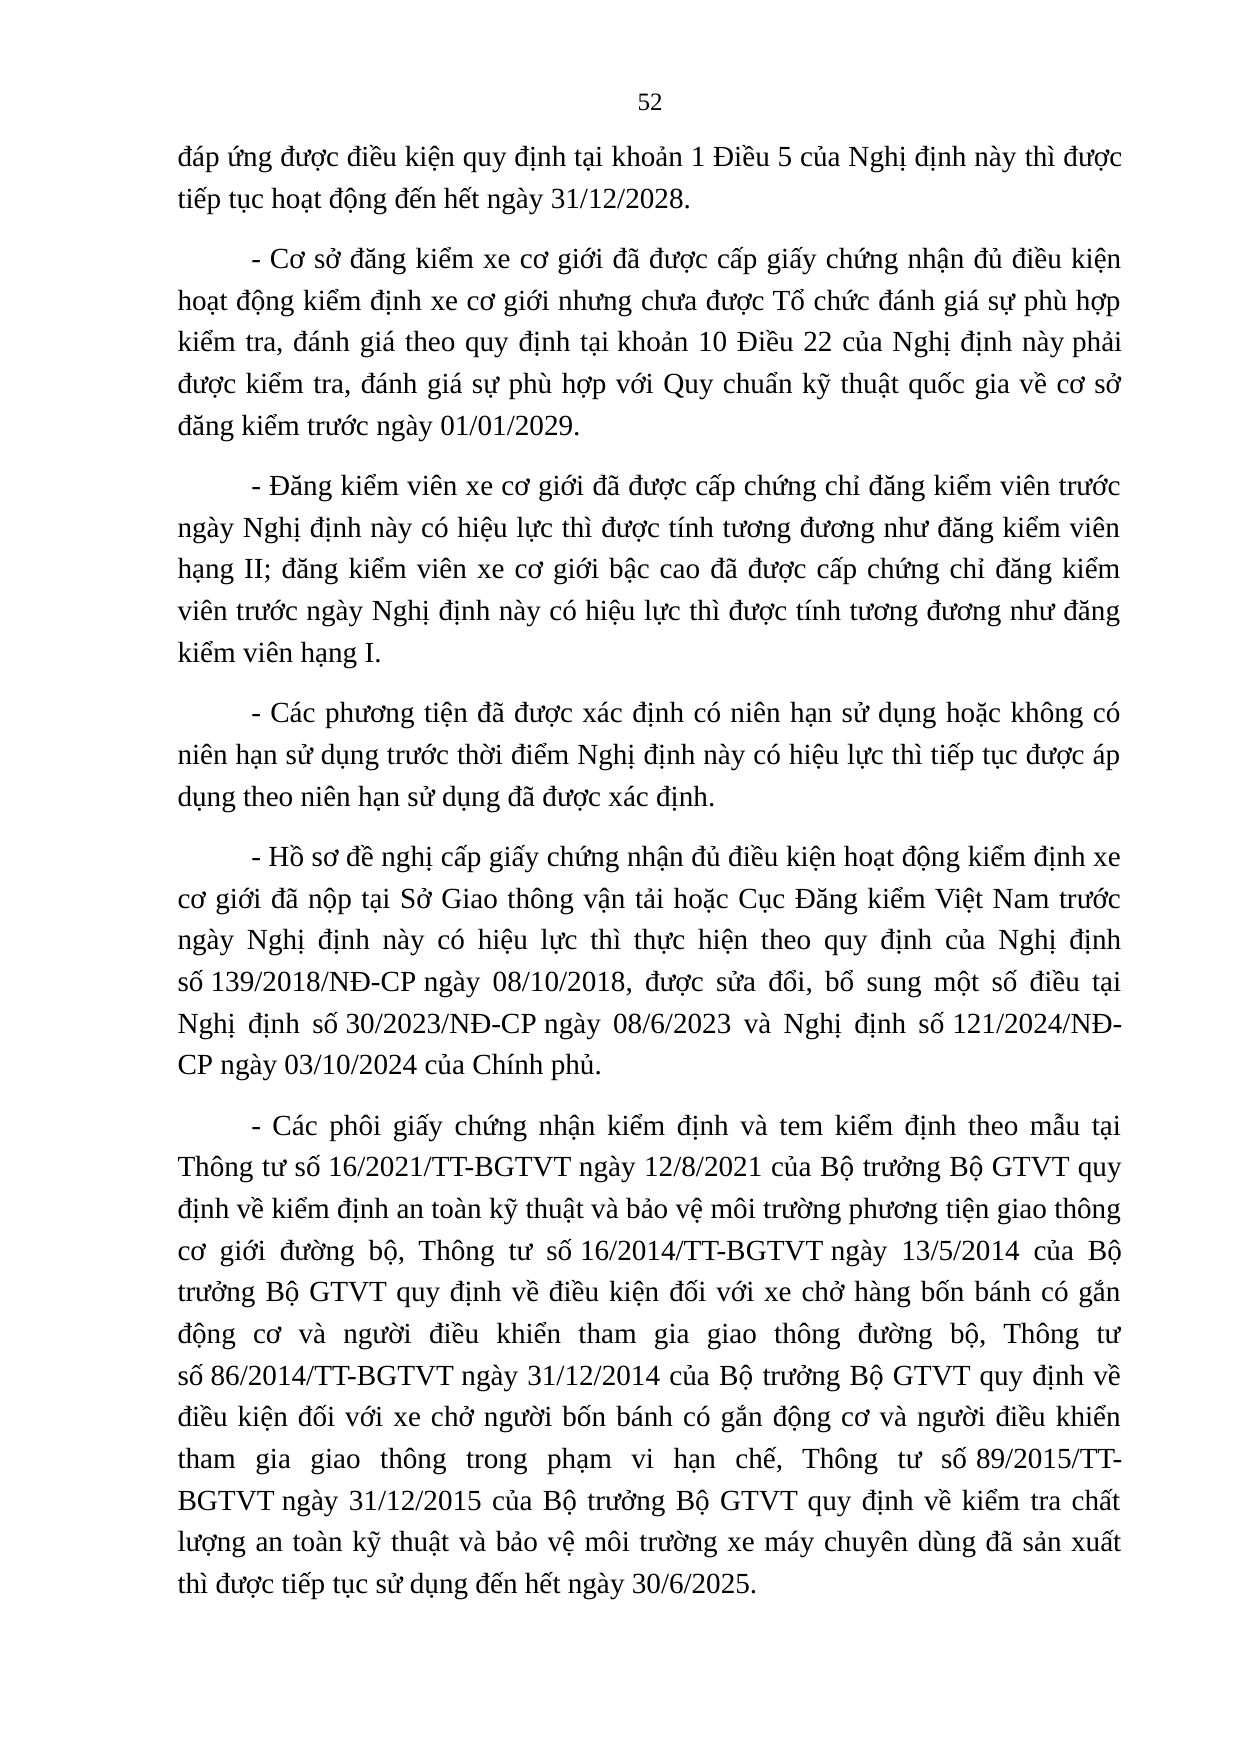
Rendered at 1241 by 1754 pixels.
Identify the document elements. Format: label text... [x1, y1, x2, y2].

text - Hồ sơ đề nghị cấp giấy chứng nhận đủ điều kiện hoạt động kiểm định xe cơ giới đã nộp tại Sở Giao thông vận tải hoặc Cục Đăng kiểm Việt Nam trước ngày Nghị định này có hiệu lực thì thực hiện theo quy định của Nghị định số 139/2018/NĐ-CP ngày 08/10/2018, được sửa đổi, bổ sung một số điều tại Nghị định số 30/2023/NĐ-CP ngày 08/6/2023 và Nghị định số 121/2024/NĐ-CP ngày 03/10/2024 của Chính phủ. [177, 833, 1122, 1083]
text - Các phương tiện đã được xác định có niên hạn sử dụng hoặc không có niên hạn sử dụng trước thời điểm Nghị định này có hiệu lực thì tiếp tục được áp dụng theo niên hạn sử dụng đã được xác định. [177, 689, 1122, 814]
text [177, 133, 1122, 216]
text - Cơ sở đăng kiểm xe cơ giới đã được cấp giấy chứng nhận đủ điều kiện hoạt động kiểm định xe cơ giới nhưng chưa được Tổ chức đánh giá sự phù hợp kiểm tra, đánh giá theo quy định tại khoản 10 Điều 22 của Nghị định này phải được kiểm tra, đánh giá sự phù hợp với Quy chuẩn kỹ thuật quốc gia về cơ sở đăng kiểm trước ngày 01/01/2029. [177, 235, 1122, 443]
text - Các phôi giấy chứng nhận kiểm định và tem kiểm định theo mẫu tại Thông tư số 16/2021/TT-BGTVT ngày 12/8/2021 của Bộ trưởng Bộ GTVT quy định về kiểm định an toàn kỹ thuật và bảo vệ môi trường phương tiện giao thông cơ giới đường bộ, Thông tư số 16/2014/TT-BGTVT ngày 13/5/2014 của Bộ trưởng Bộ GTVT quy định về điều kiện đối với xe chở hàng bốn bánh có gắn động cơ và người điều khiển tham gia giao thông đường bộ, Thông tư số 86/2014/TT-BGTVT ngày 31/12/2014 của Bộ trưởng Bộ GTVT quy định về điều kiện đối với xe chở người bốn bánh có gắn động cơ và người điều khiển tham gia giao thông trong phạm vi hạn chế, Thông tư số 89/2015/TT-BGTVT ngày 31/12/2015 của Bộ trưởng Bộ GTVT quy định về kiểm tra chất lượng an toàn kỹ thuật và bảo vệ môi trường xe máy chuyên dùng đã sản xuất thì được tiếp tục sử dụng đến hết ngày 30/6/2025. [177, 1102, 1122, 1602]
text - Đăng kiểm viên xe cơ giới đã được cấp chứng chỉ đăng kiểm viên trước ngày Nghị định này có hiệu lực thì được tính tương đương như đăng kiểm viên hạng II; đăng kiểm viên xe cơ giới bậc cao đã được cấp chứng chỉ đăng kiểm viên trước ngày Nghị định này có hiệu lực thì được tính tương đương như đăng kiểm viên hạng I. [177, 462, 1122, 671]
